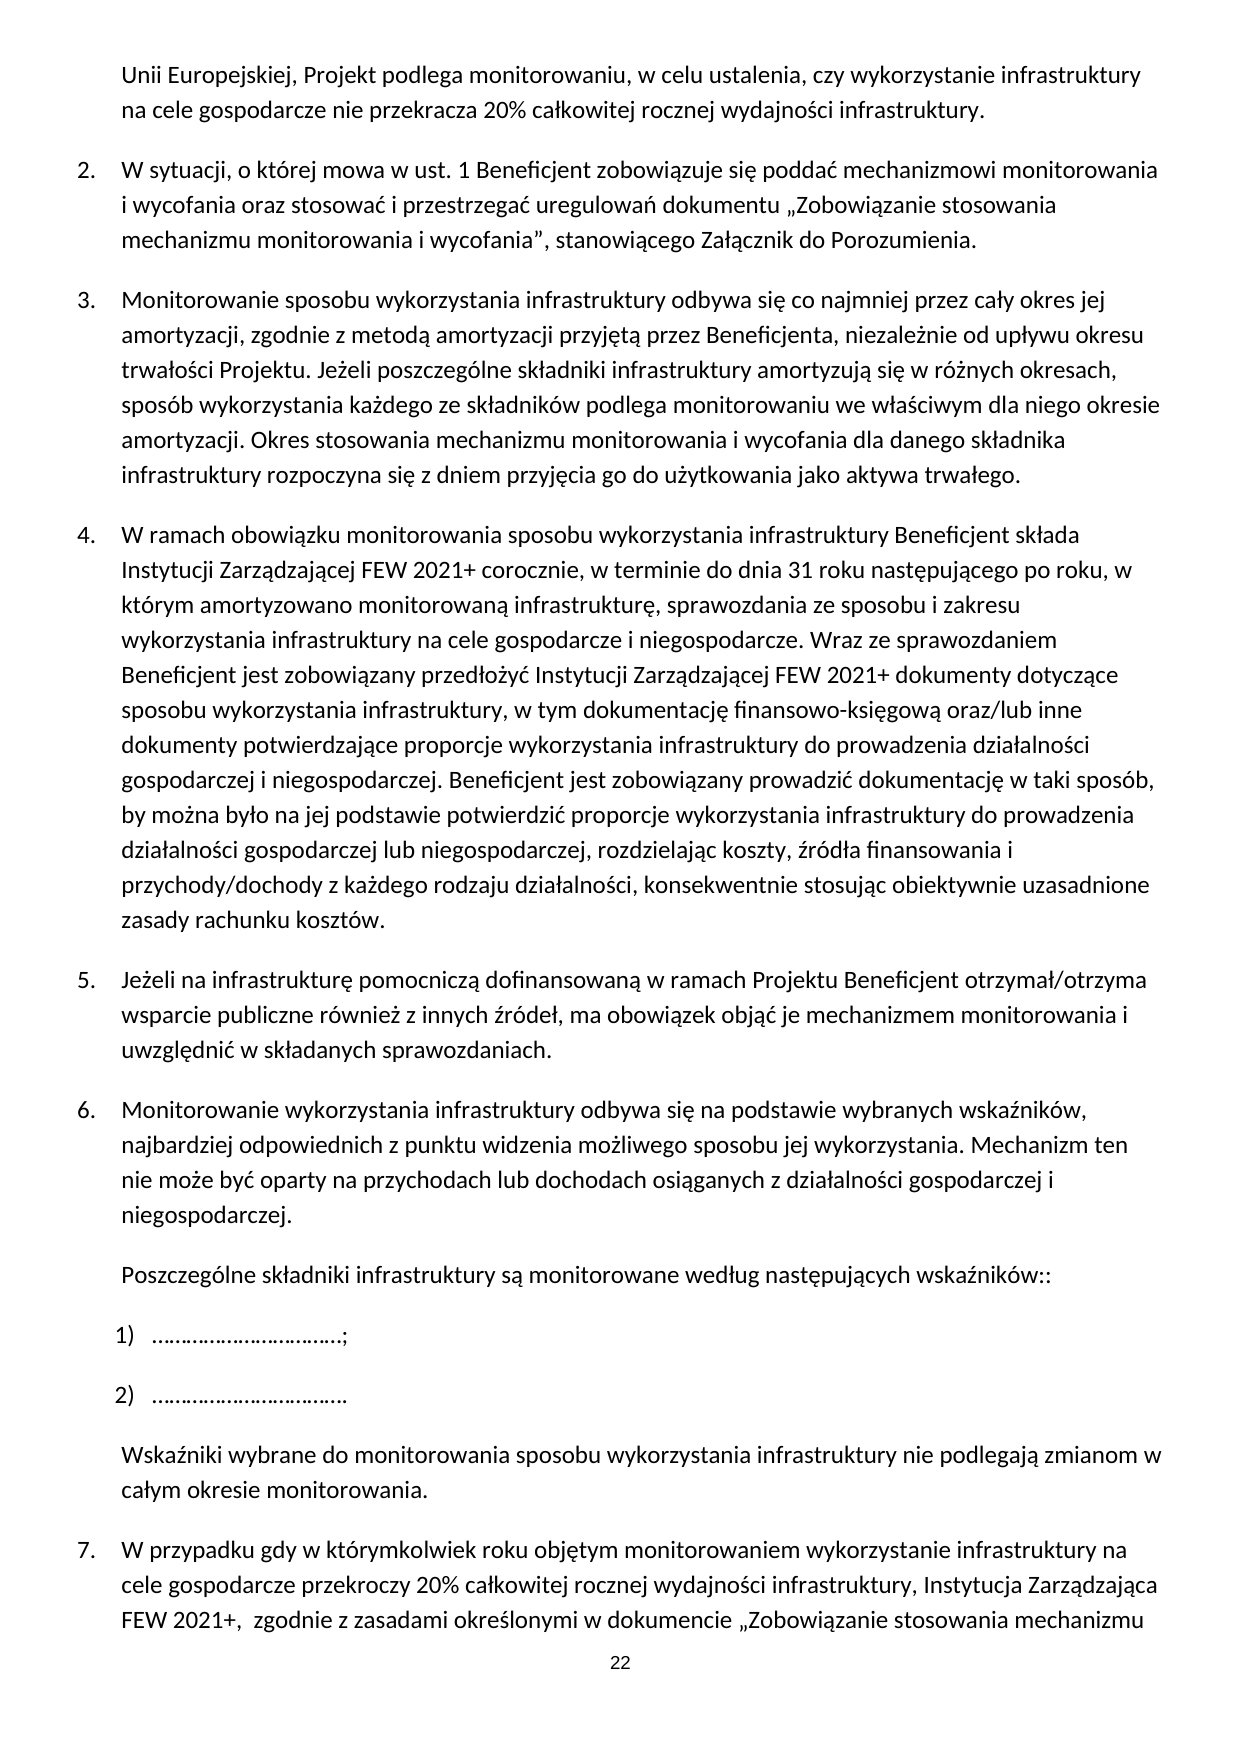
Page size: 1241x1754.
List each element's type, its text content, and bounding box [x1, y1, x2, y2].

text Wskaźniki wybrane do monitorowania sposobu wykorzystania infrastruktury nie podlegają zmianom w całym okresie monitorowania. [121, 1439, 1163, 1504]
list W sytuacji, o której mowa w ust. 1 Beneficjent zobowiązuje się poddać mechanizmowi monitorowania i wycofania oraz stosować i przestrzegać uregulowań dokumentu „Zobowiązanie stosowania mechanizmu monitorowania i wycofania”, stanowiącego Załącznik do Porozumienia. [77, 154, 1163, 254]
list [77, 59, 1163, 124]
list Monitorowanie sposobu wykorzystania infrastruktury odbywa się co najmniej przez cały okres jej amortyzacji, zgodnie z metodą amortyzacji przyjętą przez Beneficjenta, niezależnie od upływu okresu trwałości Projektu. Jeżeli poszczególne składniki infrastruktury amortyzują się w różnych okresach, sposób wykorzystania każdego ze składników podlega monitorowaniu we właściwym dla niego okresie amortyzacji. Okres stosowania mechanizmu monitorowania i wycofania dla danego składnika infrastruktury rozpoczyna się z dniem przyjęcia go do użytkowania jako aktywa trwałego. [77, 284, 1163, 489]
list Monitorowanie wykorzystania infrastruktury odbywa się na podstawie wybranych wskaźników, najbardziej odpowiednich z punktu widzenia możliwego sposobu jej wykorzystania. Mechanizm ten nie może być oparty na przychodach lub dochodach osiąganych z działalności gospodarczej i niegospodarczej. [77, 1094, 1163, 1229]
list ……………………………. [114, 1379, 1163, 1409]
list Jeżeli na infrastrukturę pomocniczą dofinansowaną w ramach Projektu Beneficjent otrzymał/otrzyma wsparcie publiczne również z innych źródeł, ma obowiązek objąć je mechanizmem monitorowania i uwzględnić w składanych sprawozdaniach. [77, 964, 1163, 1064]
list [77, 1534, 1163, 1634]
list ……………………………; [114, 1319, 1163, 1349]
list W ramach obowiązku monitorowania sposobu wykorzystania infrastruktury Beneficjent składa Instytucji Zarządzającej FEW 2021+ corocznie, w terminie do dnia 31 roku następującego po roku, w którym amortyzowano monitorowaną infrastrukturę, sprawozdania ze sposobu i zakresu wykorzystania infrastruktury na cele gospodarcze i niegospodarcze. Wraz ze sprawozdaniem Beneficjent jest zobowiązany przedłożyć Instytucji Zarządzającej FEW 2021+ dokumenty dotyczące sposobu wykorzystania infrastruktury, w tym dokumentację finansowo-księgową oraz/lub inne dokumenty potwierdzające proporcje wykorzystania infrastruktury do prowadzenia działalności gospodarczej i niegospodarczej. Beneficjent jest zobowiązany prowadzić dokumentację w taki sposób, by można było na jej podstawie potwierdzić proporcje wykorzystania infrastruktury do prowadzenia działalności gospodarczej lub niegospodarczej, rozdzielając koszty, źródła finansowania i przychody/dochody z każdego rodzaju działalności, konsekwentnie stosując obiektywnie uzasadnione zasady rachunku kosztów. [77, 519, 1163, 934]
text Poszczególne składniki infrastruktury są monitorowane według następujących wskaźników:: [121, 1259, 1163, 1289]
